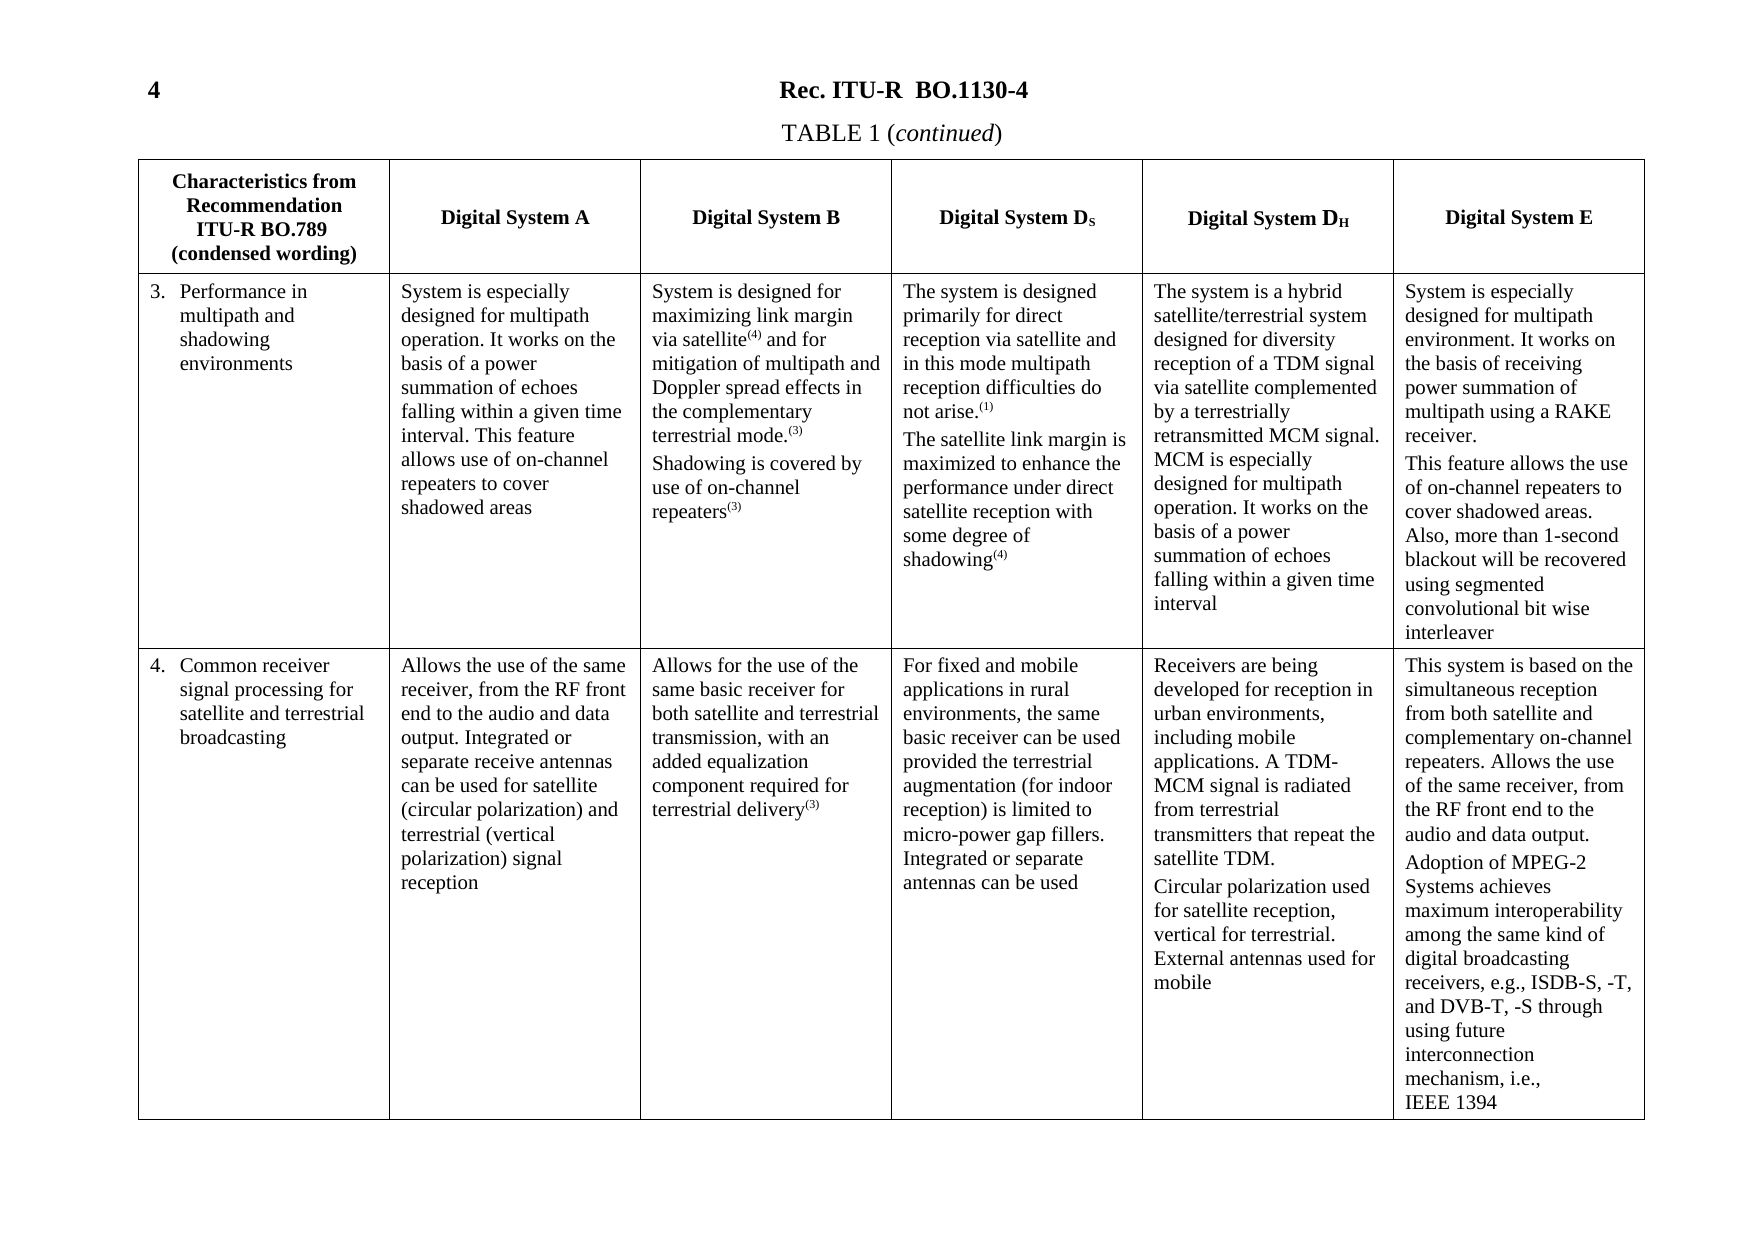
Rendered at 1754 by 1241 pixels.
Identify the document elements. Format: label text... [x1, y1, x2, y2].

table_cell Receivers are being developed for reception in urban environments, including mobile applications. A TDM-MCM signal is radiated from terrestrial transmitters that repeat the satellite TDM. Circular polarization used for satellite reception, vertical for terrestrial. External antennas used for mobile [1143, 649, 1393, 1118]
table_header Digital System A [390, 160, 640, 273]
table_header Digital System B [641, 160, 891, 273]
table_cell 3. Performance in multipath and shadowing environments [139, 274, 389, 648]
table_cell System is especially designed for multipath environment. It works on the basis of receiving power summation of multipath using a RAKE receiver. This feature allows the use of on-channel repeaters to cover shadowed areas. Also, more than 1-second blackout will be recovered using segmented convolutional bit wise interleaver [1394, 274, 1644, 648]
table_cell 4. Common receiver signal processing for satellite and terrestrial broadcasting [139, 649, 389, 1118]
table_header Digital System DS [892, 160, 1142, 273]
table_cell Allows the use of the same receiver, from the RF front end to the audio and data output. Integrated or separate receive antennas can be used for satellite (circular polarization) and terrestrial (vertical polarization) signal reception [390, 649, 640, 1118]
table_header Digital System DH [1143, 160, 1393, 273]
table_cell For fixed and mobile applications in rural environments, the same basic receiver can be used provided the terrestrial augmentation (for indoor reception) is limited to micro-power gap fillers. Integrated or separate antennas can be used [892, 649, 1142, 1118]
table_header Characteristics from Recommendation ITU-R BO.789 (condensed wording) [139, 160, 389, 273]
table_cell Allows for the use of the same basic receiver for both satellite and terrestrial transmission, with an added equalization component required for terrestrial delivery(3) [641, 649, 891, 1118]
table_header Digital System E [1394, 160, 1644, 273]
table_cell System is designed for maximizing link margin via satellite(4) and for mitigation of multipath and Doppler spread effects in the complementary terrestrial mode.(3) Shadowing is covered by use of on-channel repeaters(3) [641, 274, 891, 648]
table_cell The system is a hybrid satellite/terrestrial system designed for diversity reception of a TDM signal via satellite complemented by a terrestrially retransmitted MCM signal. MCM is especially designed for multipath operation. It works on the basis of a power summation of echoes falling within a given time interval [1143, 274, 1393, 648]
table_cell This system is based on the simultaneous reception from both satellite and complementary on-channel repeaters. Allows the use of the same receiver, from the RF front end to the audio and data output. Adoption of MPEG-2 Systems achieves maximum interoperability among the same kind of digital broadcasting receivers, e.g., ISDB-S, -T, and DVB-T, -S through using future interconnection mechanism, i.e., IEEE 1394 [1394, 649, 1644, 1118]
text TABLE 1 (continued) [148, 118, 1636, 147]
table_cell System is especially designed for multipath operation. It works on the basis of a power summation of echoes falling within a given time interval. This feature allows use of on-channel repeaters to cover shadowed areas [390, 274, 640, 648]
table_cell The system is designed primarily for direct reception via satellite and in this mode multipath reception difficulties do not arise.(1) The satellite link margin is maximized to enhance the performance under direct satellite reception with some degree of shadowing(4) [892, 274, 1142, 648]
